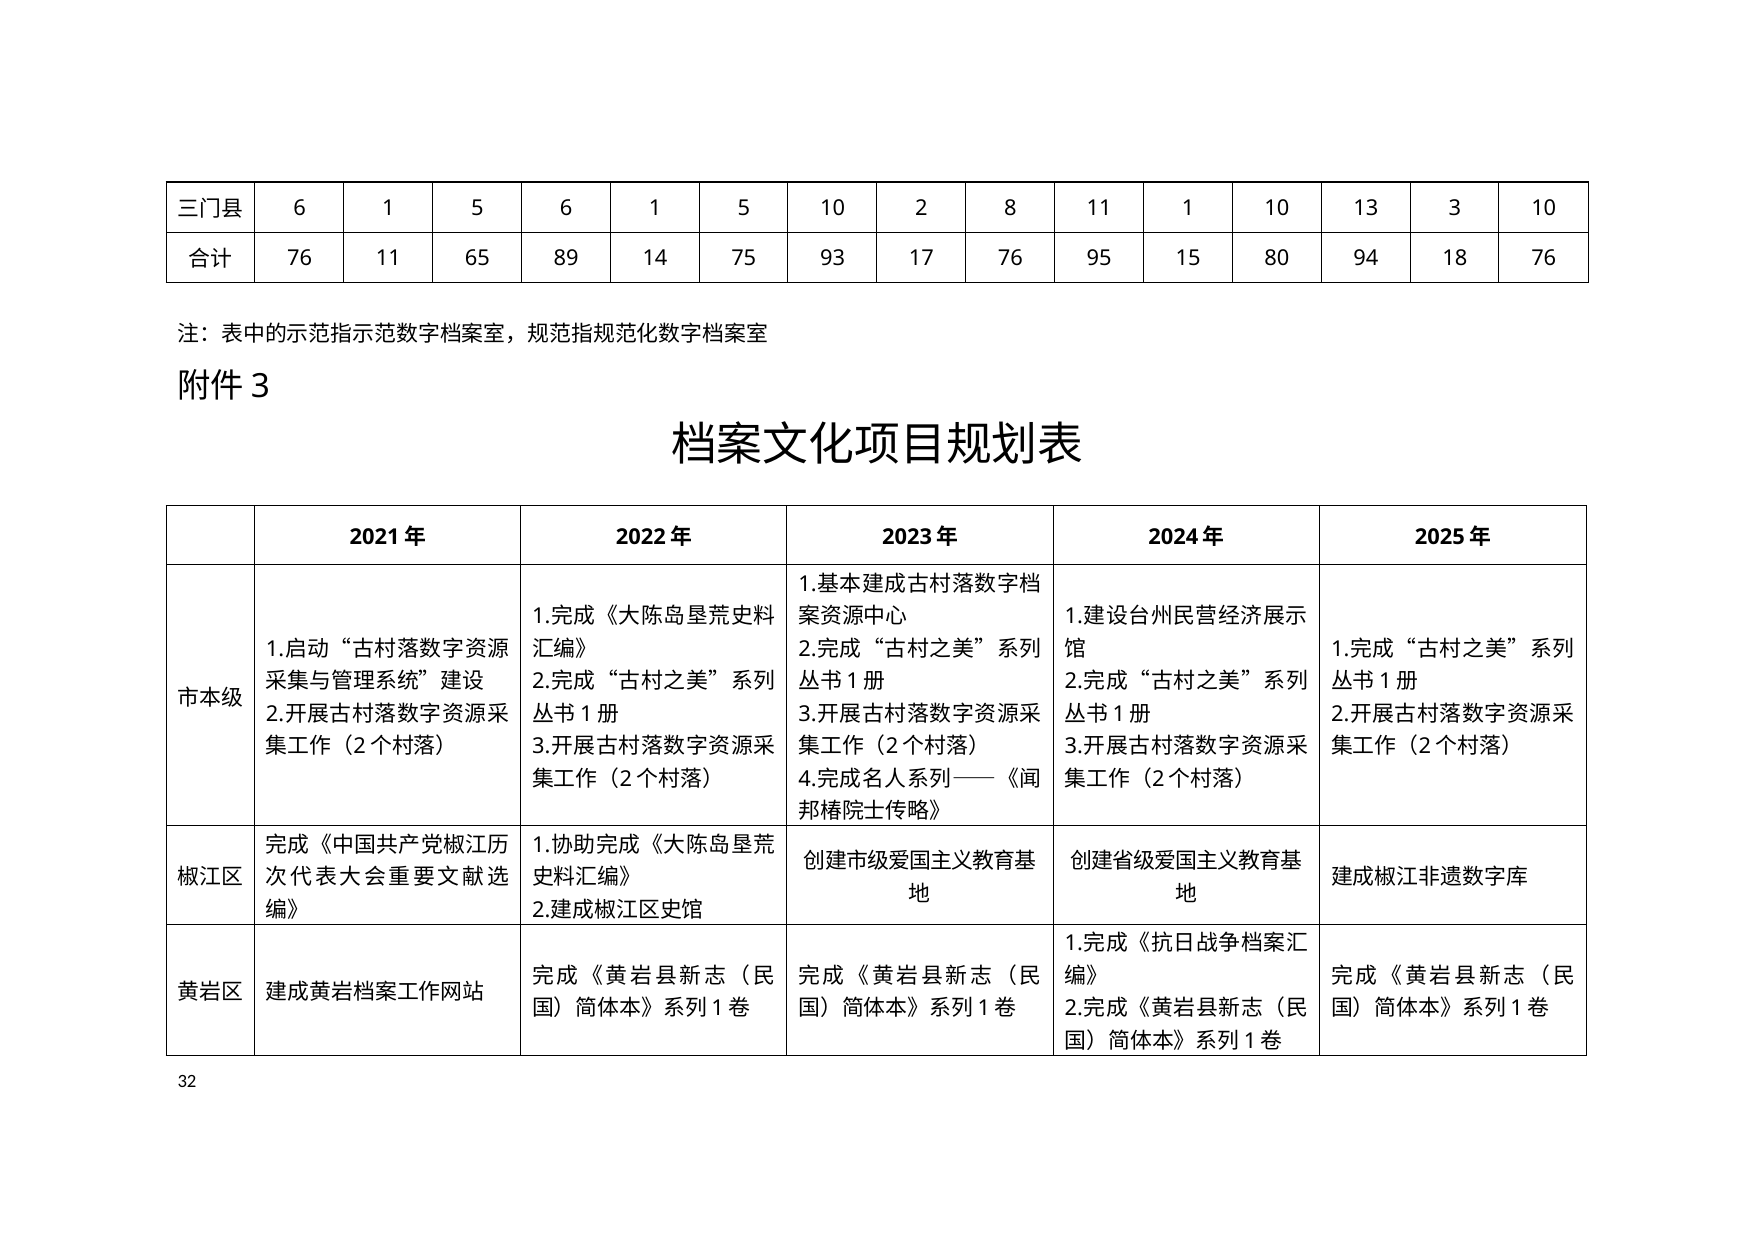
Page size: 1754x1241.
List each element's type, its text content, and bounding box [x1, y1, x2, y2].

table_cell 76 [966, 233, 1054, 282]
table_cell 10 [788, 183, 876, 232]
table_cell 1.完成“古村之美”系列丛书1册 2.开展古村落数字资源采集工作（2个村落） [1320, 565, 1586, 825]
table_header 2021年 [255, 506, 520, 564]
table_cell 三门县 [167, 183, 254, 232]
table_cell 13 [1322, 183, 1410, 232]
table_cell 完成《黄岩县新志（民国）简体本》系列1卷 [787, 925, 1053, 1055]
table_cell 14 [611, 233, 699, 282]
table_cell 15 [1144, 233, 1232, 282]
table_header 2022年 [521, 506, 786, 564]
table_cell 5 [700, 183, 787, 232]
text 注：表中的示范指示范数字档案室，规范指规范化数字档案室 [177, 315, 1577, 348]
table_cell 创建市级爱国主义教育基地 [787, 826, 1053, 924]
table_cell 10 [1233, 183, 1321, 232]
table_cell 80 [1233, 233, 1321, 282]
table_cell 完成《黄岩县新志（民国）简体本》系列1卷 [1320, 925, 1586, 1055]
table_cell 合计 [167, 233, 254, 282]
table_cell 创建省级爱国主义教育基地 [1054, 826, 1319, 924]
table_cell 3 [1411, 183, 1498, 232]
table_cell 2 [877, 183, 965, 232]
table_cell 完成《中国共产党椒江历次代表大会重要文献选编》 [255, 826, 520, 924]
table_cell 椒江区 [167, 826, 254, 924]
table_cell 建成黄岩档案工作网站 [255, 925, 520, 1055]
table_header [167, 506, 254, 564]
table_cell 18 [1411, 233, 1498, 282]
table_cell 17 [877, 233, 965, 282]
text 档案文化项目规划表 [177, 410, 1577, 473]
table_cell 75 [700, 233, 787, 282]
table_cell 1.基本建成古村落数字档案资源中心 2.完成“古村之美”系列丛书1册 3.开展古村落数字资源采集工作（2个村落） 4.完成名人系列——《闻邦椿院士传略》 [787, 565, 1053, 825]
table_cell 89 [522, 233, 610, 282]
table_cell 1 [1144, 183, 1232, 232]
table_cell 76 [1499, 233, 1588, 282]
table_cell 1.完成《大陈岛垦荒史料汇编》 2.完成“古村之美”系列丛书1册 3.开展古村落数字资源采集工作（2个村落） [521, 565, 786, 825]
table_cell 95 [1055, 233, 1143, 282]
table_cell 65 [433, 233, 521, 282]
table_cell 1.启动“古村落数字资源采集与管理系统”建设 2.开展古村落数字资源采集工作（2个村落） [255, 565, 520, 825]
table_cell 1.完成《抗日战争档案汇编》 2.完成《黄岩县新志（民国）简体本》系列1卷 [1054, 925, 1319, 1055]
table_cell 1 [344, 183, 432, 232]
table_cell 完成《黄岩县新志（民国）简体本》系列1卷 [521, 925, 786, 1055]
table_cell 市本级 [167, 565, 254, 825]
table_cell 5 [433, 183, 521, 232]
table_cell 1.协助完成《大陈岛垦荒史料汇编》 2.建成椒江区史馆 [521, 826, 786, 924]
text 附件3 [177, 348, 1577, 410]
table_cell 11 [344, 233, 432, 282]
table_cell 黄岩区 [167, 925, 254, 1055]
table_cell 建成椒江非遗数字库 [1320, 826, 1586, 924]
table_cell 93 [788, 233, 876, 282]
table_cell 1 [611, 183, 699, 232]
table_cell 6 [255, 183, 343, 232]
table_cell 76 [255, 233, 343, 282]
table_cell 8 [966, 183, 1054, 232]
table_cell 10 [1499, 183, 1588, 232]
table_cell 6 [522, 183, 610, 232]
table_header 2025年 [1320, 506, 1586, 564]
table_cell 1.建设台州民营经济展示馆 2.完成“古村之美”系列丛书1册 3.开展古村落数字资源采集工作（2个村落） [1054, 565, 1319, 825]
table_header 2023年 [787, 506, 1053, 564]
table_cell 11 [1055, 183, 1143, 232]
table_cell 94 [1322, 233, 1410, 282]
table_header 2024年 [1054, 506, 1319, 564]
